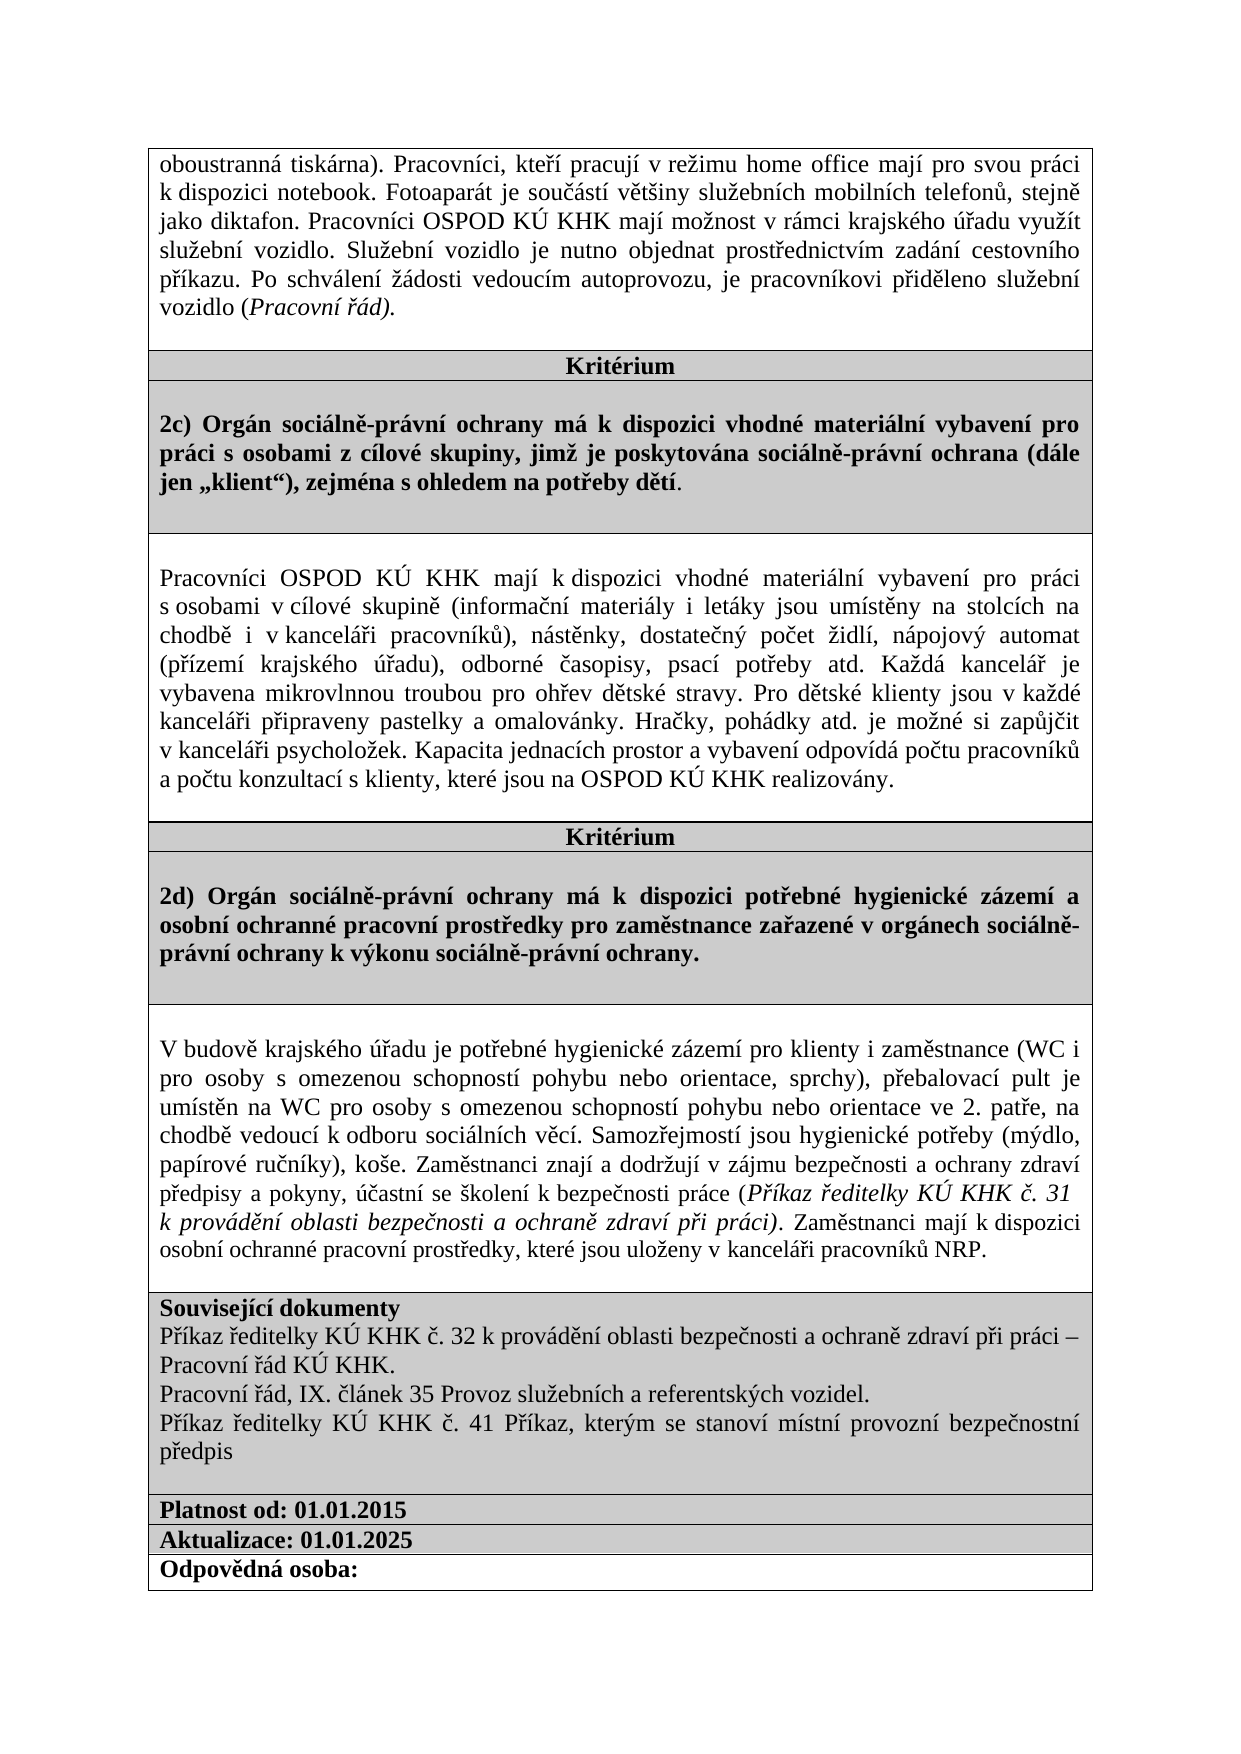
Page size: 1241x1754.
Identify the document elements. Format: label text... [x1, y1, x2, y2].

table_cell Kritérium [149, 351, 1092, 380]
table_cell V budově krajského úřadu je potřebné hygienické zázemí pro klienty i zaměstnance (WC i pro osoby s omezenou schopností pohybu nebo orientace, sprchy), přebalovací pult je umístěn na WC pro osoby s omezenou schopností pohybu nebo orientace ve 2. patře, na chodbě vedoucí k odboru sociálních věcí. Samozřejmostí jsou hygienické potřeby (mýdlo, papírové ručníky), koše. Zaměstnanci znají a dodržují v zájmu bezpečnosti a ochrany zdraví předpisy a pokyny, účastní se školení k bezpečnosti práce (Příkaz ředitelky KÚ KHK č. 31 k provádění oblasti bezpečnosti a ochraně zdraví při práci). Zaměstnanci mají k dispozici osobní ochranné pracovní prostředky, které jsou uloženy v kanceláři pracovníků NRP. [149, 1005, 1092, 1292]
table_cell Platnost od: 01.01.2015 [149, 1495, 1092, 1524]
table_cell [149, 149, 1092, 350]
table_cell Kritérium [149, 823, 1092, 851]
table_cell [149, 1555, 1092, 1590]
table_cell 2c) Orgán sociálně-právní ochrany má k dispozici vhodné materiální vybavení pro práci s osobami z cílové skupiny, jimž je poskytována sociálně-právní ochrana (dále jen „klient“), zejména s ohledem na potřeby dětí. [149, 381, 1092, 533]
table_cell 2d) Orgán sociálně-právní ochrany má k dispozici potřebné hygienické zázemí a osobní ochranné pracovní prostředky pro zaměstnance zařazené v orgánech sociálně-právní ochrany k výkonu sociálně-právní ochrany. [149, 852, 1092, 1004]
table_cell Aktualizace: 01.01.2025 [149, 1525, 1092, 1553]
table_cell Související dokumenty Příkaz ředitelky KÚ KHK č. 32 k provádění oblasti bezpečnosti a ochraně zdraví při práci – Pracovní řád KÚ KHK. Pracovní řád, IX. článek 35 Provoz služebních a referentských vozidel. Příkaz ředitelky KÚ KHK č. 41 Příkaz, kterým se stanoví místní provozní bezpečnostní předpis [149, 1293, 1092, 1494]
table_cell Pracovníci OSPOD KÚ KHK mají k dispozici vhodné materiální vybavení pro práci s osobami v cílové skupině (informační materiály i letáky jsou umístěny na stolcích na chodbě i v kanceláři pracovníků), nástěnky, dostatečný počet židlí, nápojový automat (přízemí krajského úřadu), odborné časopisy, psací potřeby atd. Každá kancelář je vybavena mikrovlnnou troubou pro ohřev dětské stravy. Pro dětské klienty jsou v každé kanceláři připraveny pastelky a omalovánky. Hračky, pohádky atd. je možné si zapůjčit v kanceláři psycholožek. Kapacita jednacích prostor a vybavení odpovídá počtu pracovníků a počtu konzultací s klienty, které jsou na OSPOD KÚ KHK realizovány. [149, 534, 1092, 821]
